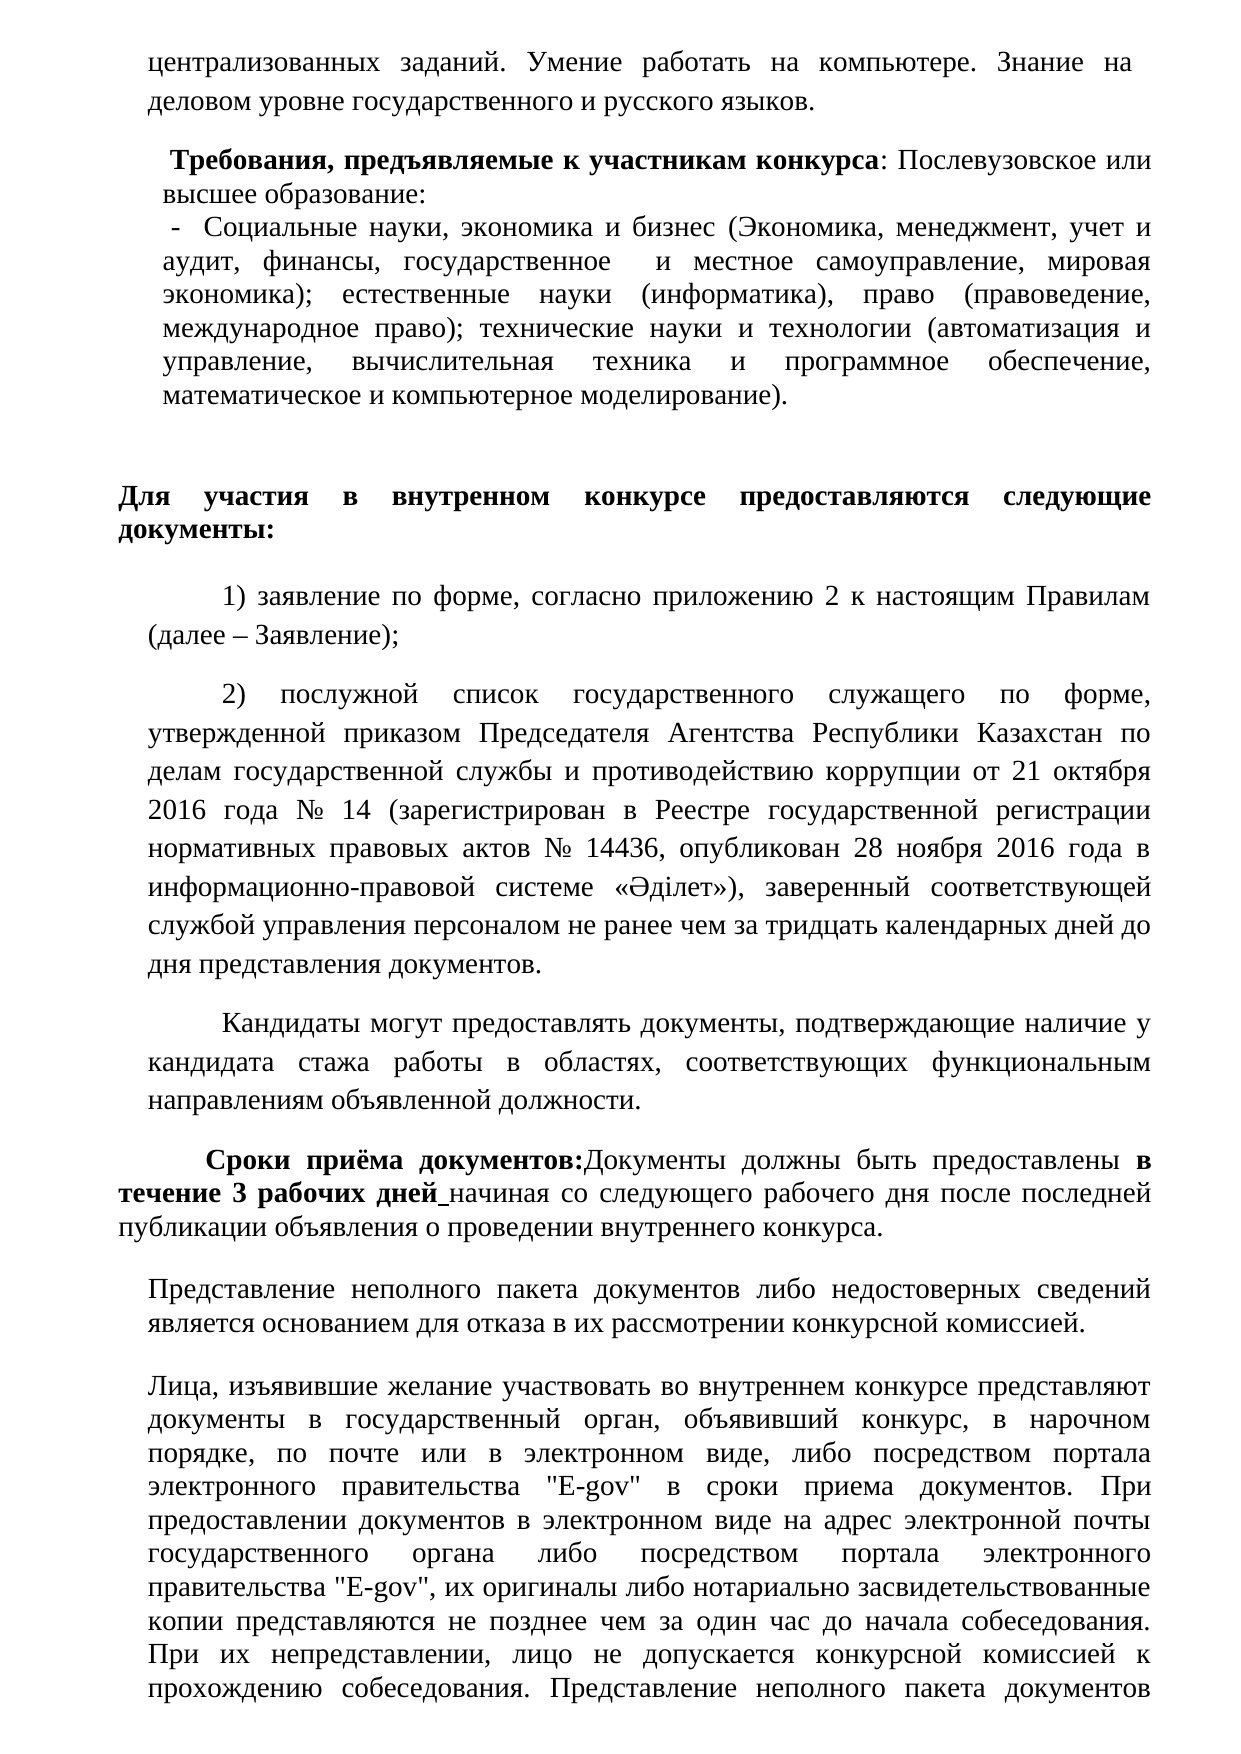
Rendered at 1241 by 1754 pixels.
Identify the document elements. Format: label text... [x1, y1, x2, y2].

text Сроки приёма документов:Документы должны быть предоставлены в течение 3 рабочих дней начиная со следующего рабочего дня после последней публикации объявления о проведении внутреннего конкурса. [118, 1142, 1152, 1242]
text 2) послужной список государственного служащего по форме, утвержденной приказом Председателя Агентства Республики Казахстан по делам государственной службы и противодействию коррупции от 21 октября 2016 года № 14 (зарегистрирован в Реестре государственной регистрации нормативных правовых актов № 14436, опубликован 28 ноября 2016 года в информационно-правовой системе «Әділет»), заверенный соответствующей службой управления персоналом не ранее чем за тридцать календарных дней до дня представления документов. [148, 676, 1152, 979]
text 1) заявление по форме, согласно приложению 2 к настоящим Правилам (далее – Заявление); [148, 578, 1152, 650]
text Кандидаты могут предоставлять документы, подтверждающие наличие у кандидата стажа работы в областях, соответствующих функциональным направлениям объявленной должности. [148, 1005, 1152, 1116]
text Требования, предъявляемые к участникам конкурса: Послевузовское или высшее образование: [103, 142, 1152, 209]
text Представление неполного пакета документов либо недостоверных сведений является основанием для отказа в их рассмотрении конкурсной комиссией. [148, 1272, 1152, 1339]
text Для участия в внутренном конкурсе предоставляются следующие документы: [118, 478, 1152, 545]
text - Социальные науки, экономика и бизнес (Экономика, менеджмент, учет и аудит, финансы, государственное и местное самоуправление, мировая экономика); естественные науки (информатика), право (правоведение, международное право); технические науки и технологии (автоматизация и управление, вычислительная техника и программное обеспечение, математическое и компьютерное моделирование). [148, 209, 1152, 411]
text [148, 44, 1133, 116]
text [148, 1368, 1152, 1703]
